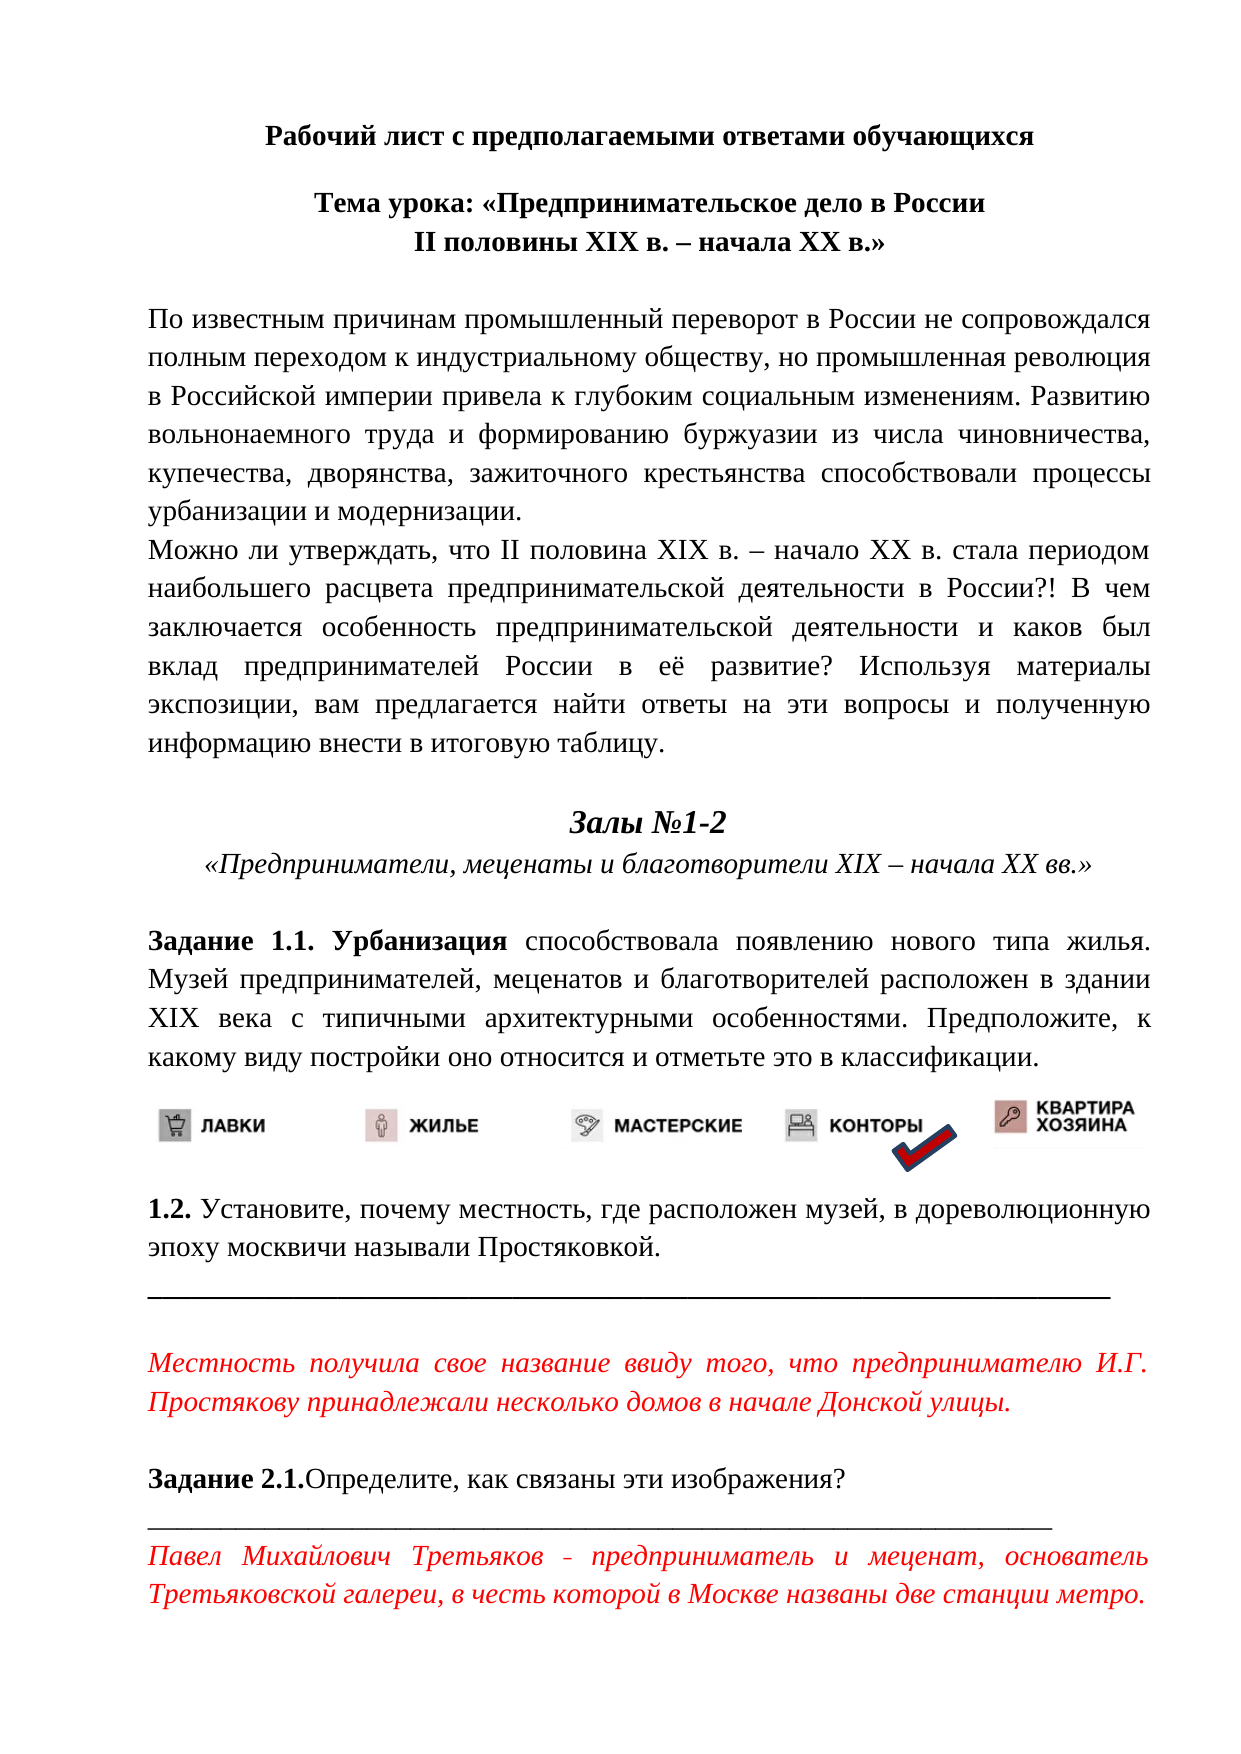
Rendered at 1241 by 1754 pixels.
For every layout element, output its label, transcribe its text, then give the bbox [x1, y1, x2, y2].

text Залы №1-2 [148, 802, 1152, 840]
text По известным причинам промышленный переворот в России не сопровождался полным переходом к индустриальному обществу, но промышленная революция в Российской империи привела к глубоким социальным изменениям. Развитию вольнонаемного труда и формированию буржуазии из числа чиновничества, купечества, дворянства, зажиточного крестьянства способствовали процессы урбанизации и модернизации. [148, 301, 1152, 527]
text Рабочий лист с предполагаемыми ответами обучающихся [148, 118, 1152, 152]
text Тема урока: «Предпринимательское дело в России [148, 185, 1152, 219]
picture [153, 1077, 1146, 1149]
text «Предприниматели, меценаты и благотворители XIX – начала ХХ вв.» [148, 846, 1152, 879]
text II половины XIX в. – начала ХХ в.» [148, 224, 1152, 257]
text Павел Михайлович Третьяков – предприниматель и меценат, основатель Третьяковской галереи, в честь которой в Москве названы две станции метро. [148, 1538, 1152, 1610]
text Задание 1.1. Урбанизация способствовала появлению нового типа жилья. Музей предпринимателей, меценатов и благотворителей расположен в здании XIX века с типичными архитектурными особенностями. Предположите, к какому виду постройки оно относится и отметьте это в классификации. [148, 923, 1152, 1072]
text Задание 2.1.Определите, как связаны эти изображения? [148, 1461, 1152, 1494]
text __________________________________________________________________ [148, 1268, 1152, 1302]
text 1.2. Установите, почему местность, где расположен музей, в дореволюционную эпоху москвичи называли Простяковкой. [148, 1191, 1152, 1263]
text Можно ли утверждать, что II половина XIX в. – начало ХХ в. стала периодом наибольшего расцвета предпринимательской деятельности в России?! В чем заключается особенность предпринимательской деятельности и каков был вклад предпринимателей России в её развитие? Используя материалы экспозиции, вам предлагается найти ответы на эти вопросы и полученную информацию внести в итоговую таблицу. [148, 532, 1152, 758]
text ______________________________________________________________ [148, 1499, 1152, 1533]
text Местность получила свое название ввиду того, что предпринимателю И.Г. Простякову принадлежали несколько домов в начале Донской улицы. [148, 1345, 1152, 1417]
